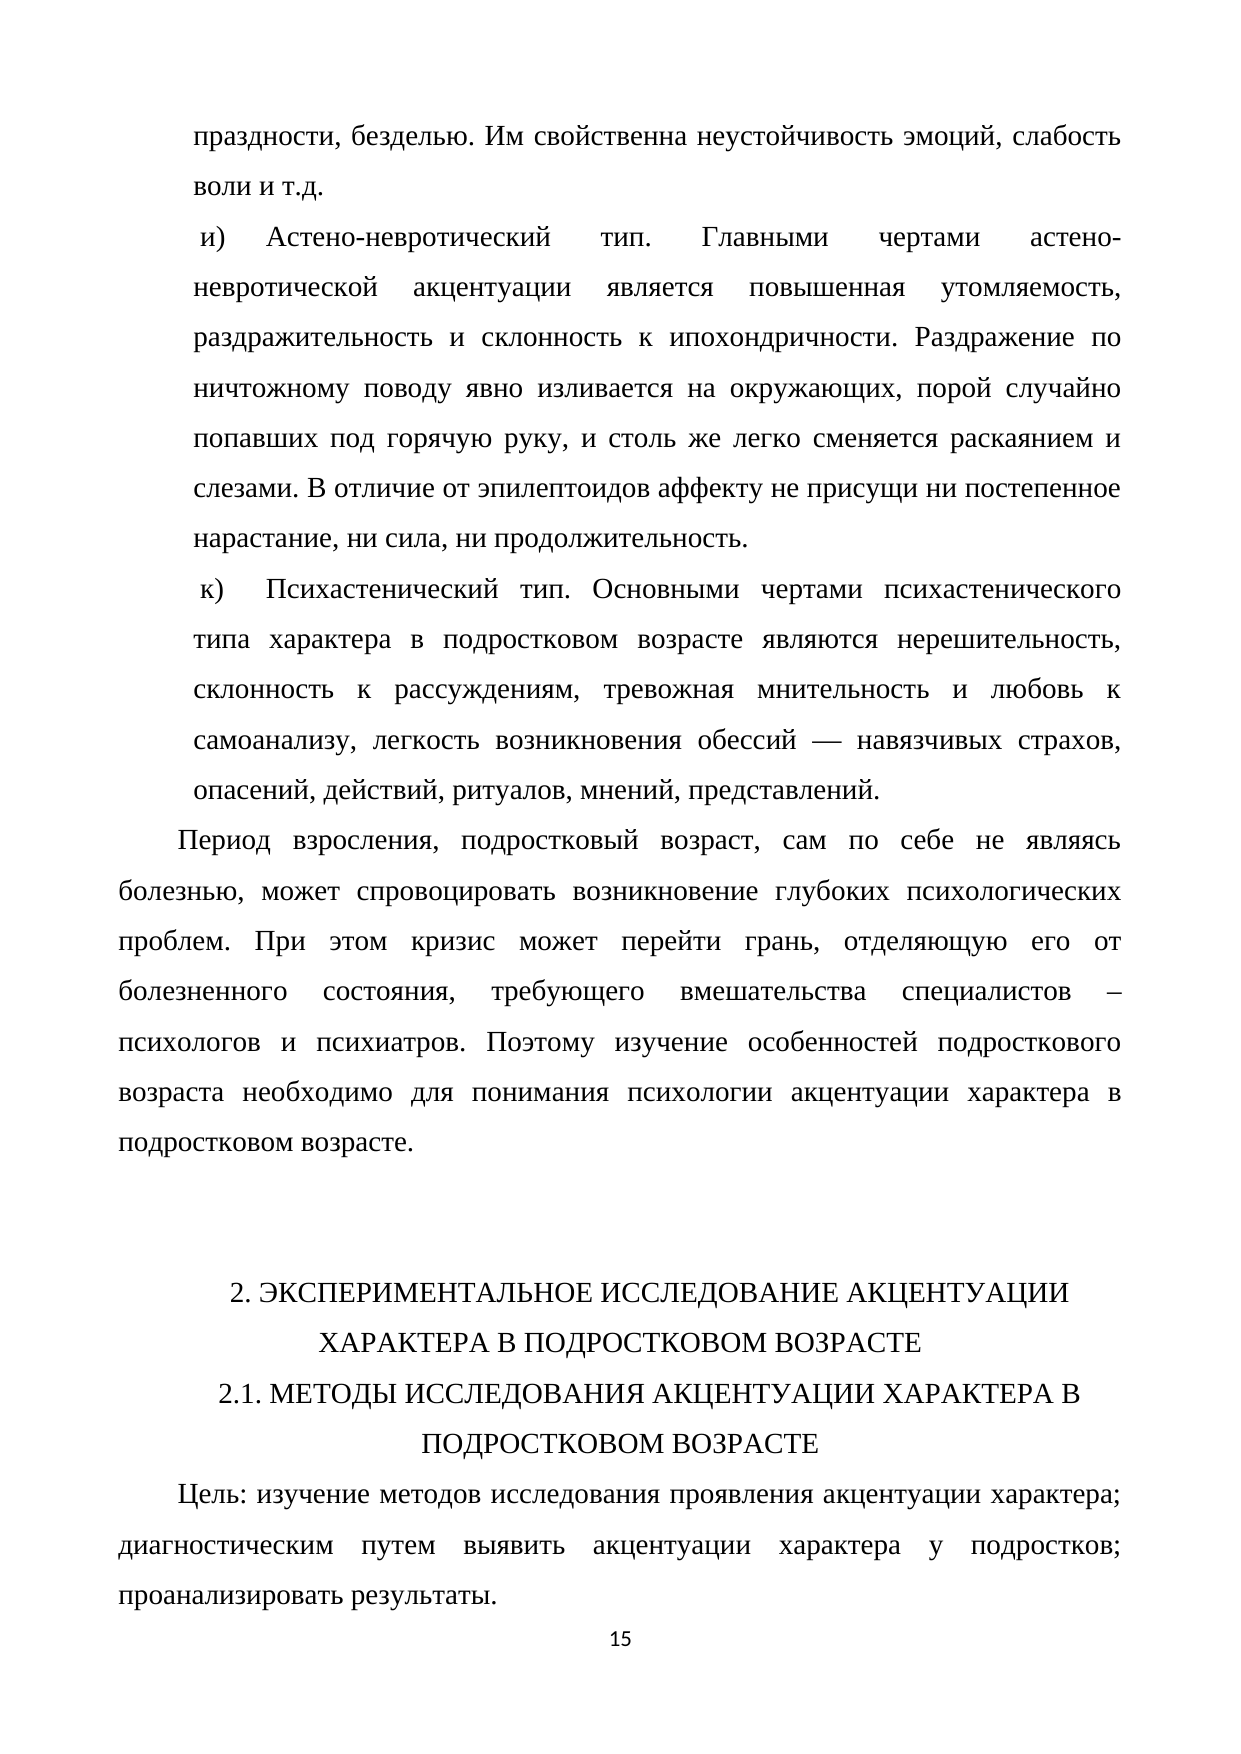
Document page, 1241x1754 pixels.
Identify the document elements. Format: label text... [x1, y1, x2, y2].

list Астено-невротический тип. Главными чертами астено-невротической акцентуации является повышенная утомляемость, раздражительность и склонность к ипохондричности. Раздражение по ничтожному поводу явно изливается на окружающих, порой случайно попавших под горячую руку, и столь же легко сменяется раскаянием и слезами. В отличие от эпилептоидов аффекту не присущи ни постепенное нарастание, ни сила, ни продолжительность. [193, 219, 1122, 554]
text Период взросления, подростковый возраст, сам по себе не являясь болезнью, может спровоцировать возникновение глубоких психологических проблем. При этом кризис может перейти грань, отделяющую его от болезненного состояния, требующего вмешательства специалистов – психологов и психиатров. Поэтому изучение особенностей подросткового возраста необходимо для понимания психологии акцентуации характера в подростковом возрасте. [118, 822, 1122, 1158]
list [193, 118, 1122, 202]
list Психастенический тип. Основными чертами психастенического типа характера в подростковом возрасте являются нерешительность, склонность к рассуждениям, тревожная мнительность и любовь к самоанализу, легкость возникновения обессий — навязчивых страхов, опасений, действий, ритуалов, мнений, представлений. [193, 571, 1122, 806]
text Цель: изучение методов исследования проявления акцентуации характера; диагностическим путем выявить акцентуации характера у подростков; проанализировать результаты. [118, 1477, 1122, 1611]
text 2. ЭКСПЕРИМЕНТАЛЬНОЕ ИССЛЕДОВАНИЕ АКЦЕНТУАЦИИ ХАРАКТЕРА В ПОДРОСТКОВОМ ВОЗРАСТЕ [118, 1275, 1122, 1359]
text 2.1. МЕТОДЫ ИССЛЕДОВАНИЯ АКЦЕНТУАЦИИ ХАРАКТЕРА В ПОДРОСТКОВОМ ВОЗРАСТЕ [118, 1376, 1122, 1460]
